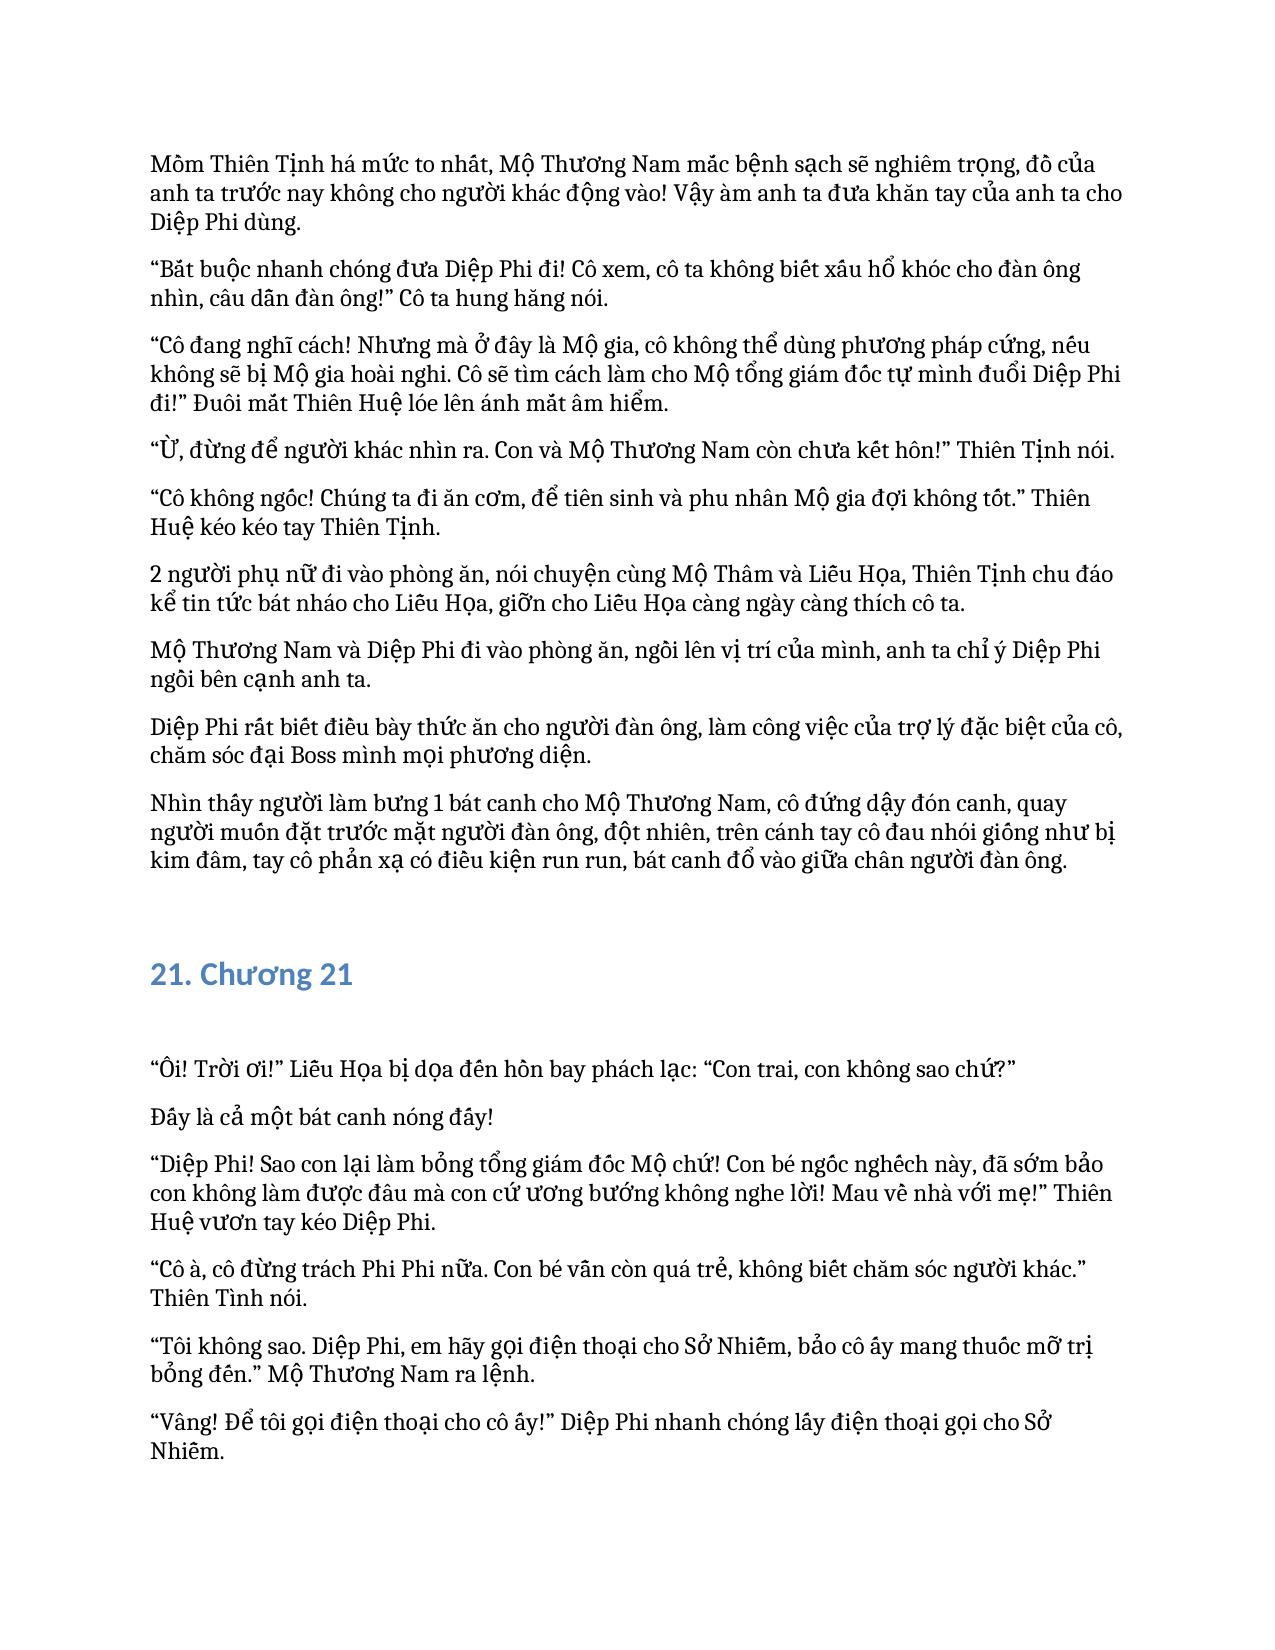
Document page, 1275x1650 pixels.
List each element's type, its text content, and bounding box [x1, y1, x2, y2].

text Mồm Thiên Tịnh há mức to nhất, Mộ Thương Nam mắc bệnh sạch sẽ nghiêm trọng, đồ của anh ta trước nay không cho người khác động vào! Vậy àm anh ta đưa khăn tay của anh ta cho Diệp Phi dùng. [150, 150, 1125, 236]
text “Diệp Phi! Sao con lại làm bỏng tổng giám đốc Mộ chứ! Con bé ngốc nghếch này, đã sớm bảo con không làm được đâu mà con cứ ương bướng không nghe lời! Mau về nhà với mẹ!” Thiên Huệ vươn tay kéo Diệp Phi. [150, 1150, 1125, 1237]
text “Vâng! Để tôi gọi điện thoại cho cô ấy!” Diệp Phi nhanh chóng lấy điện thoại gọi cho Sở Nhiễm. [150, 1408, 1125, 1465]
text 2 người phụ nữ đi vào phòng ăn, nói chuyện cùng Mộ Thâm và Liễu Họa, Thiên Tịnh chu đáo kể tin tức bát nháo cho Liễu Họa, giỡn cho Liễu Họa càng ngày càng thích cô ta. [150, 560, 1125, 617]
text Diệp Phi rất biết điều bày thức ăn cho người đàn ông, làm công việc của trợ lý đặc biệt của cô, chăm sóc đại Boss mình mọi phương diện. [150, 712, 1125, 770]
text “Ừ, đừng để người khác nhìn ra. Con và Mộ Thương Nam còn chưa kết hôn!” Thiên Tịnh nói. [150, 436, 1125, 465]
text “Cô đang nghĩ cách! Nhưng mà ở đây là Mộ gia, cô không thể dùng phương pháp cứng, nếu không sẽ bị Mộ gia hoài nghi. Cô sẽ tìm cách làm cho Mộ tổng giám đốc tự mình đuổi Diệp Phi đi!” Đuôi mắt Thiên Huệ lóe lên ánh mắt âm hiểm. [150, 331, 1125, 417]
text “Cô không ngốc! Chúng ta đi ăn cơm, để tiên sinh và phu nhân Mộ gia đợi không tốt.” Thiên Huệ kéo kéo tay Thiên Tịnh. [150, 484, 1125, 541]
text “Bắt buộc nhanh chóng đưa Diệp Phi đi! Cô xem, cô ta không biết xấu hổ khóc cho đàn ông nhìn, câu dẫn đàn ông!” Cô ta hung hăng nói. [150, 255, 1125, 312]
subtitle 21. Chương 21 [150, 953, 1125, 994]
text “Tôi không sao. Diệp Phi, em hãy gọi điện thoại cho Sở Nhiễm, bảo cô ấy mang thuốc mỡ trị bỏng đến.” Mộ Thương Nam ra lệnh. [150, 1332, 1125, 1389]
text Nhìn thấy người làm bưng 1 bát canh cho Mộ Thương Nam, cô đứng dậy đón canh, quay người muốn đặt trước mặt người đàn ông, đột nhiên, trên cánh tay cô đau nhói giống như bị kim đâm, tay cô phản xạ có điều kiện run run, bát canh đổ vào giữa chân người đàn ông. [150, 789, 1125, 932]
text Đấy là cả một bát canh nóng đấy! [150, 1103, 1125, 1132]
text Mộ Thương Nam và Diệp Phi đi vào phòng ăn, ngồi lên vị trí của mình, anh ta chỉ ý Diệp Phi ngồi bên cạnh anh ta. [150, 636, 1125, 694]
text “Cô à, cô đừng trách Phi Phi nữa. Con bé vẫn còn quá trẻ, không biết chăm sóc người khác.” Thiên Tình nói. [150, 1255, 1125, 1313]
text “Ôi! Trời ơi!” Liễu Họa bị dọa đến hồn bay phách lạc: “Con trai, con không sao chứ?” [150, 998, 1125, 1084]
